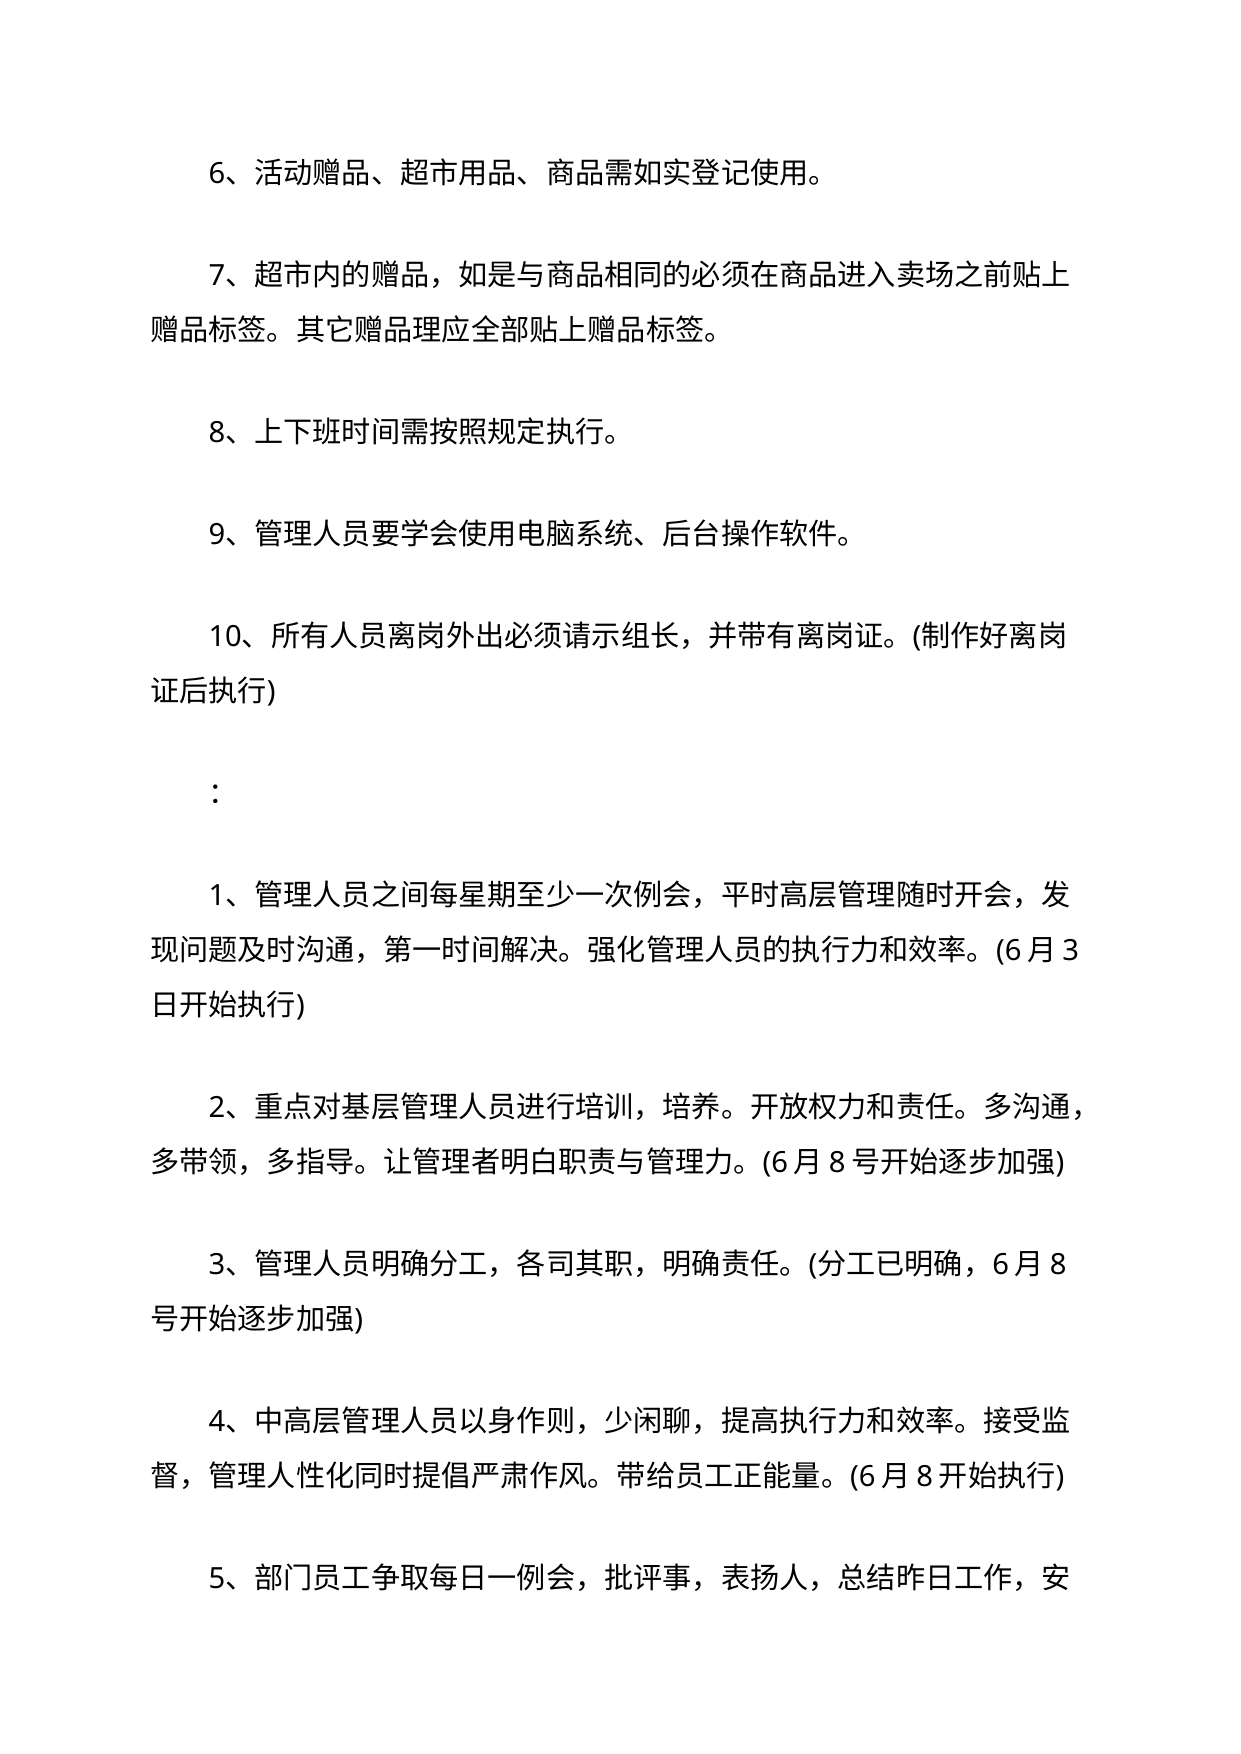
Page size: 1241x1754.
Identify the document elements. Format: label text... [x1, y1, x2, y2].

text 7、超市内的赠品，如是与商品相同的必须在商品进入卖场之前贴上赠品标签。其它赠品理应全部贴上赠品标签。 [150, 252, 1090, 349]
text 3、管理人员明确分工，各司其职，明确责任。(分工已明确，6月8号开始逐步加强) [150, 1240, 1090, 1338]
text 4、中高层管理人员以身作则，少闲聊，提高执行力和效率。接受监督，管理人性化同时提倡严肃作风。带给员工正能量。(6月8开始执行) [150, 1397, 1090, 1495]
text 6、活动赠品、超市用品、商品需如实登记使用。 [150, 150, 1090, 192]
text 2、重点对基层管理人员进行培训，培养。开放权力和责任。多沟通，多带领，多指导。让管理者明白职责与管理力。(6月8号开始逐步加强) [150, 1083, 1090, 1181]
text 1、管理人员之间每星期至少一次例会，平时高层管理随时开会，发现问题及时沟通，第一时间解决。强化管理人员的执行力和效率。(6月3日开始执行) [150, 871, 1090, 1024]
text 9、管理人员要学会使用电脑系统、后台操作软件。 [150, 511, 1090, 553]
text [150, 1554, 1090, 1597]
text ： [150, 770, 1090, 812]
text 10、所有人员离岗外出必须请示组长，并带有离岗证。(制作好离岗证后执行) [150, 613, 1090, 710]
text 8、上下班时间需按照规定执行。 [150, 409, 1090, 451]
